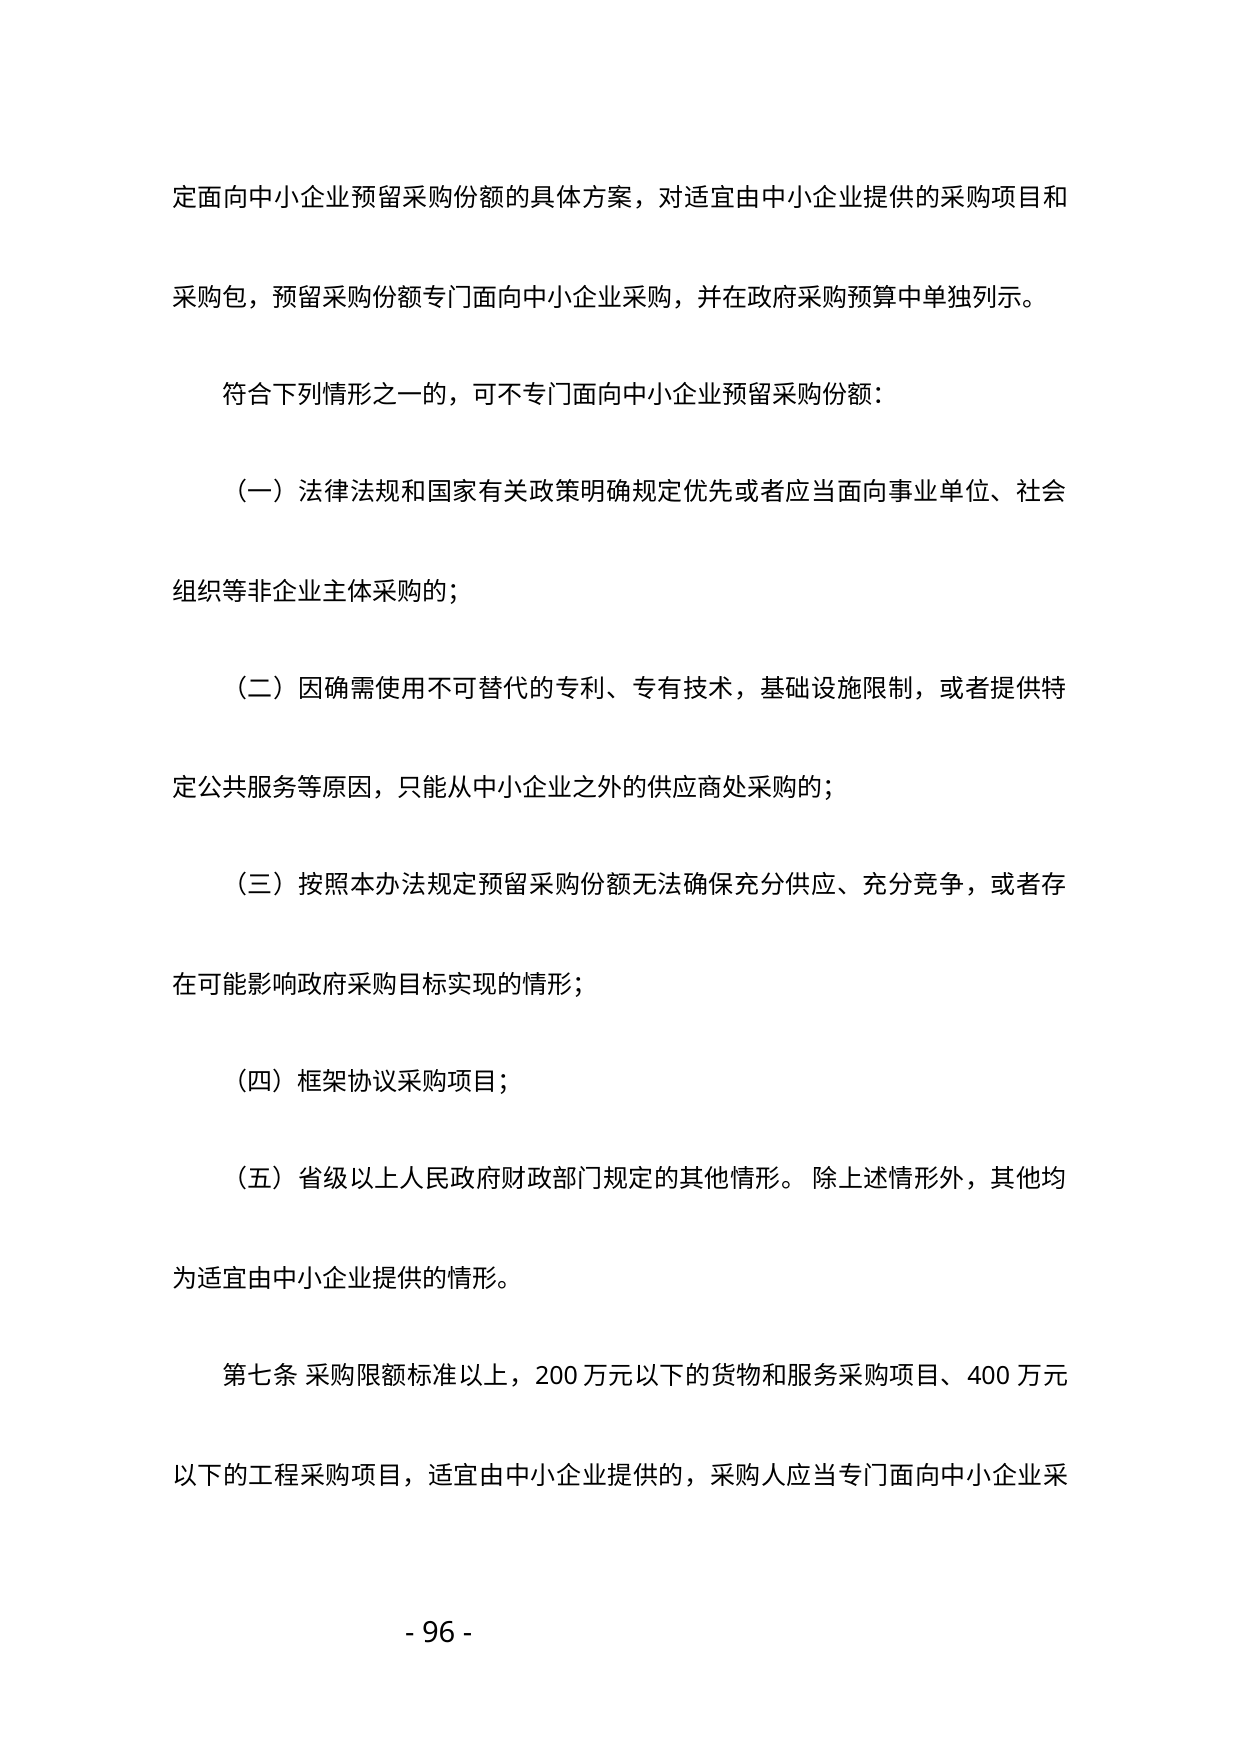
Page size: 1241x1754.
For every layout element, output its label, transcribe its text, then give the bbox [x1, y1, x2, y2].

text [172, 1341, 1068, 1507]
text （五）省级以上人民政府财政部门规定的其他情形。 除上述情形外，其他均为适宜由中小企业提供的情形。 [172, 1144, 1068, 1310]
text （一）法律法规和国家有关政策明确规定优先或者应当面向事业单位、社会组织等非企业主体采购的； [172, 456, 1068, 622]
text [172, 162, 1068, 329]
text （二）因确需使用不可替代的专利、专有技术，基础设施限制，或者提供特定公共服务等原因，只能从中小企业之外的供应商处采购的； [172, 653, 1068, 819]
text （三）按照本办法规定预留采购份额无法确保充分供应、充分竞争，或者存在可能影响政府采购目标实现的情形； [172, 850, 1068, 1016]
text （四）框架协议采购项目； [172, 1047, 1068, 1113]
text 符合下列情形之一的，可不专门面向中小企业预留采购份额： [172, 359, 1068, 426]
